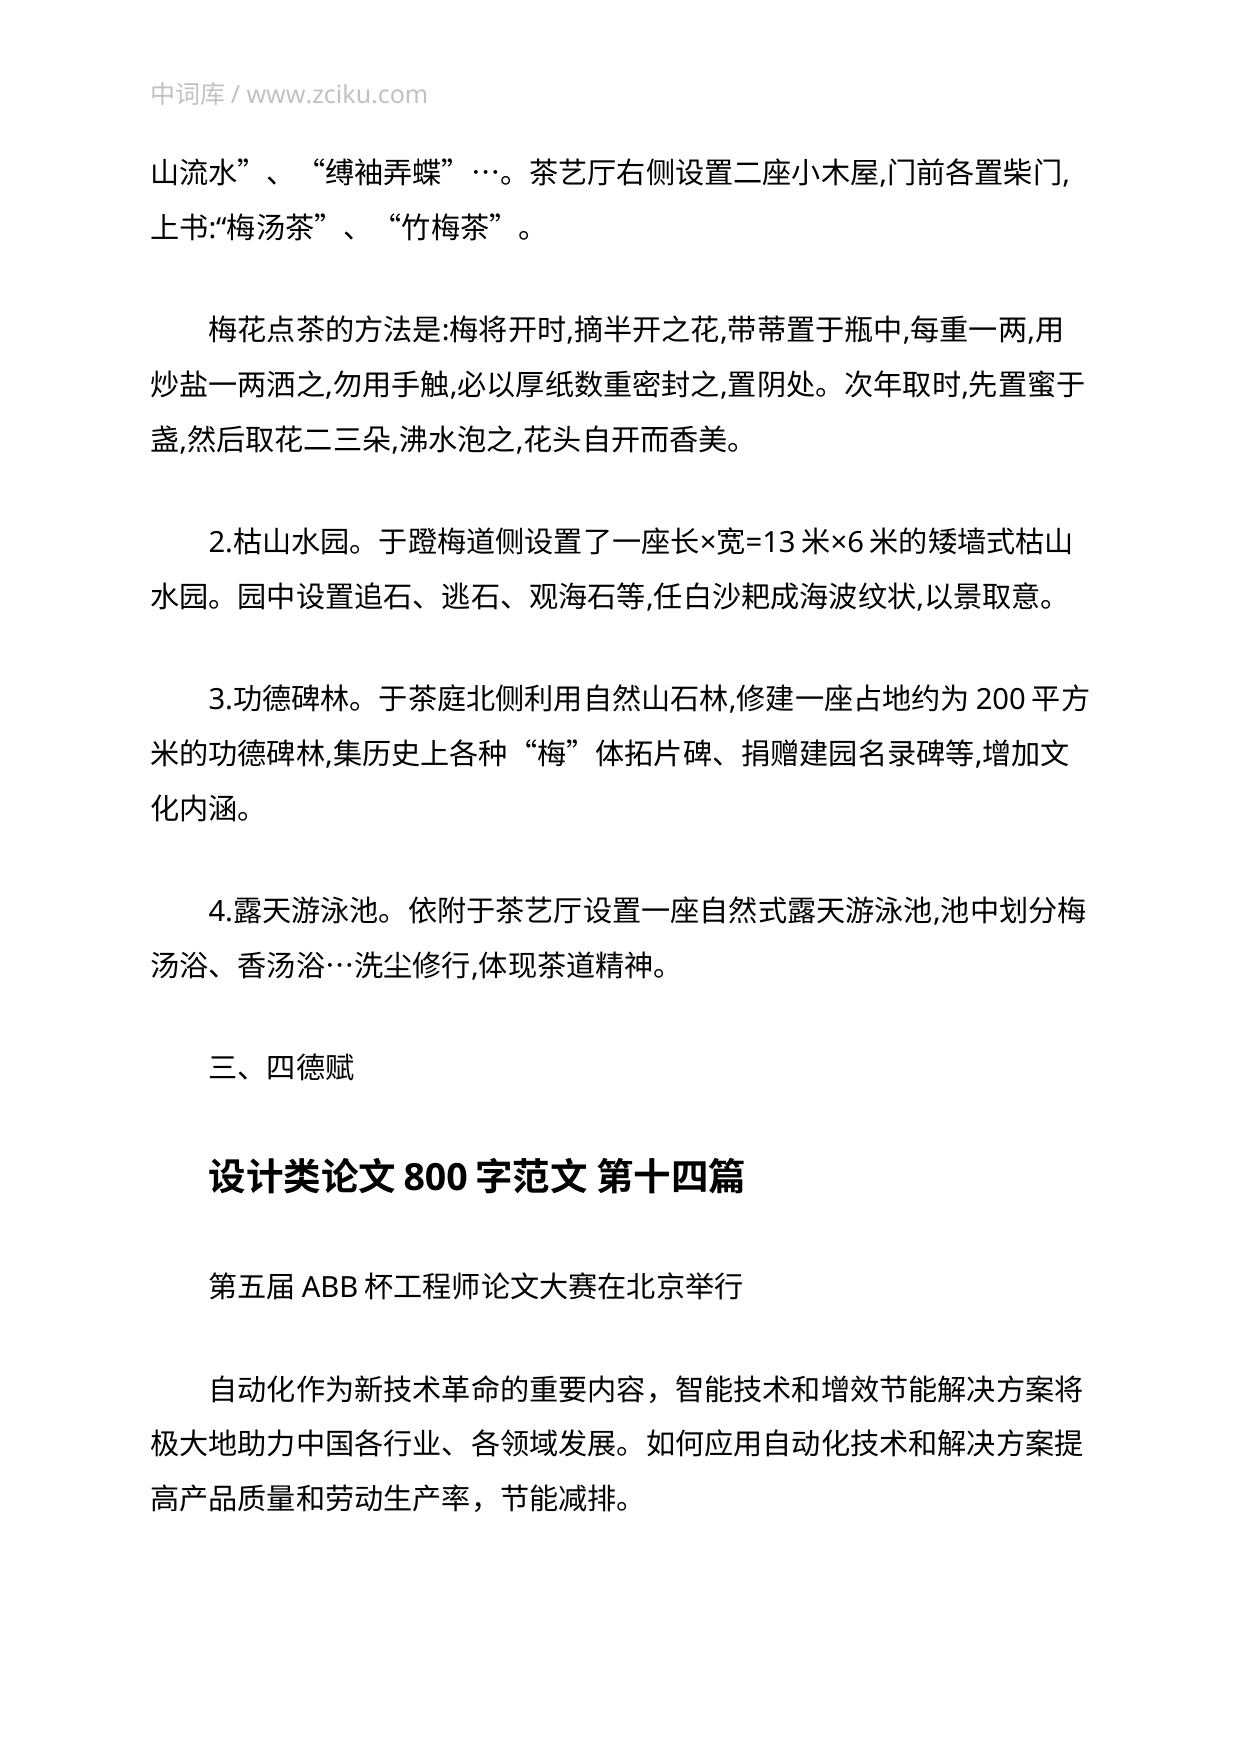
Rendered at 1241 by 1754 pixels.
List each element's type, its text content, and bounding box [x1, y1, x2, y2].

text 梅花点茶的方法是:梅将开时,摘半开之花,带蒂置于瓶中,每重一两,用炒盐一两洒之,勿用手触,必以厚纸数重密封之,置阴处。次年取时,先置蜜于盏,然后取花二三朵,沸水泡之,花头自开而香美。 [150, 307, 1090, 459]
text 3.功德碑林。于茶庭北侧利用自然山石林,修建一座占地约为200平方米的功德碑林,集历史上各种“梅”体拓片碑、捐赠建园名录碑等,增加文化内涵。 [150, 676, 1090, 828]
text 设计类论文800字范文 第十四篇 [150, 1146, 1090, 1201]
text 自动化作为新技术革命的重要内容，智能技术和增效节能解决方案将极大地助力中国各行业、各领域发展。如何应用自动化技术和解决方案提高产品质量和劳动生产率，节能减排。 [150, 1366, 1090, 1518]
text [150, 150, 1090, 247]
text 2.枯山水园。于蹬梅道侧设置了一座长×宽=13米×6米的矮墙式枯山水园。园中设置追石、逃石、观海石等,任白沙耙成海波纹状,以景取意。 [150, 519, 1090, 616]
text 第五届ABB杯工程师论文大赛在北京举行 [150, 1264, 1090, 1306]
text 4.露天游泳池。依附于茶艺厅设置一座自然式露天游泳池,池中划分梅汤浴、香汤浴…洗尘修行,体现茶道精神。 [150, 888, 1090, 985]
text 三、四德赋 [150, 1045, 1090, 1087]
